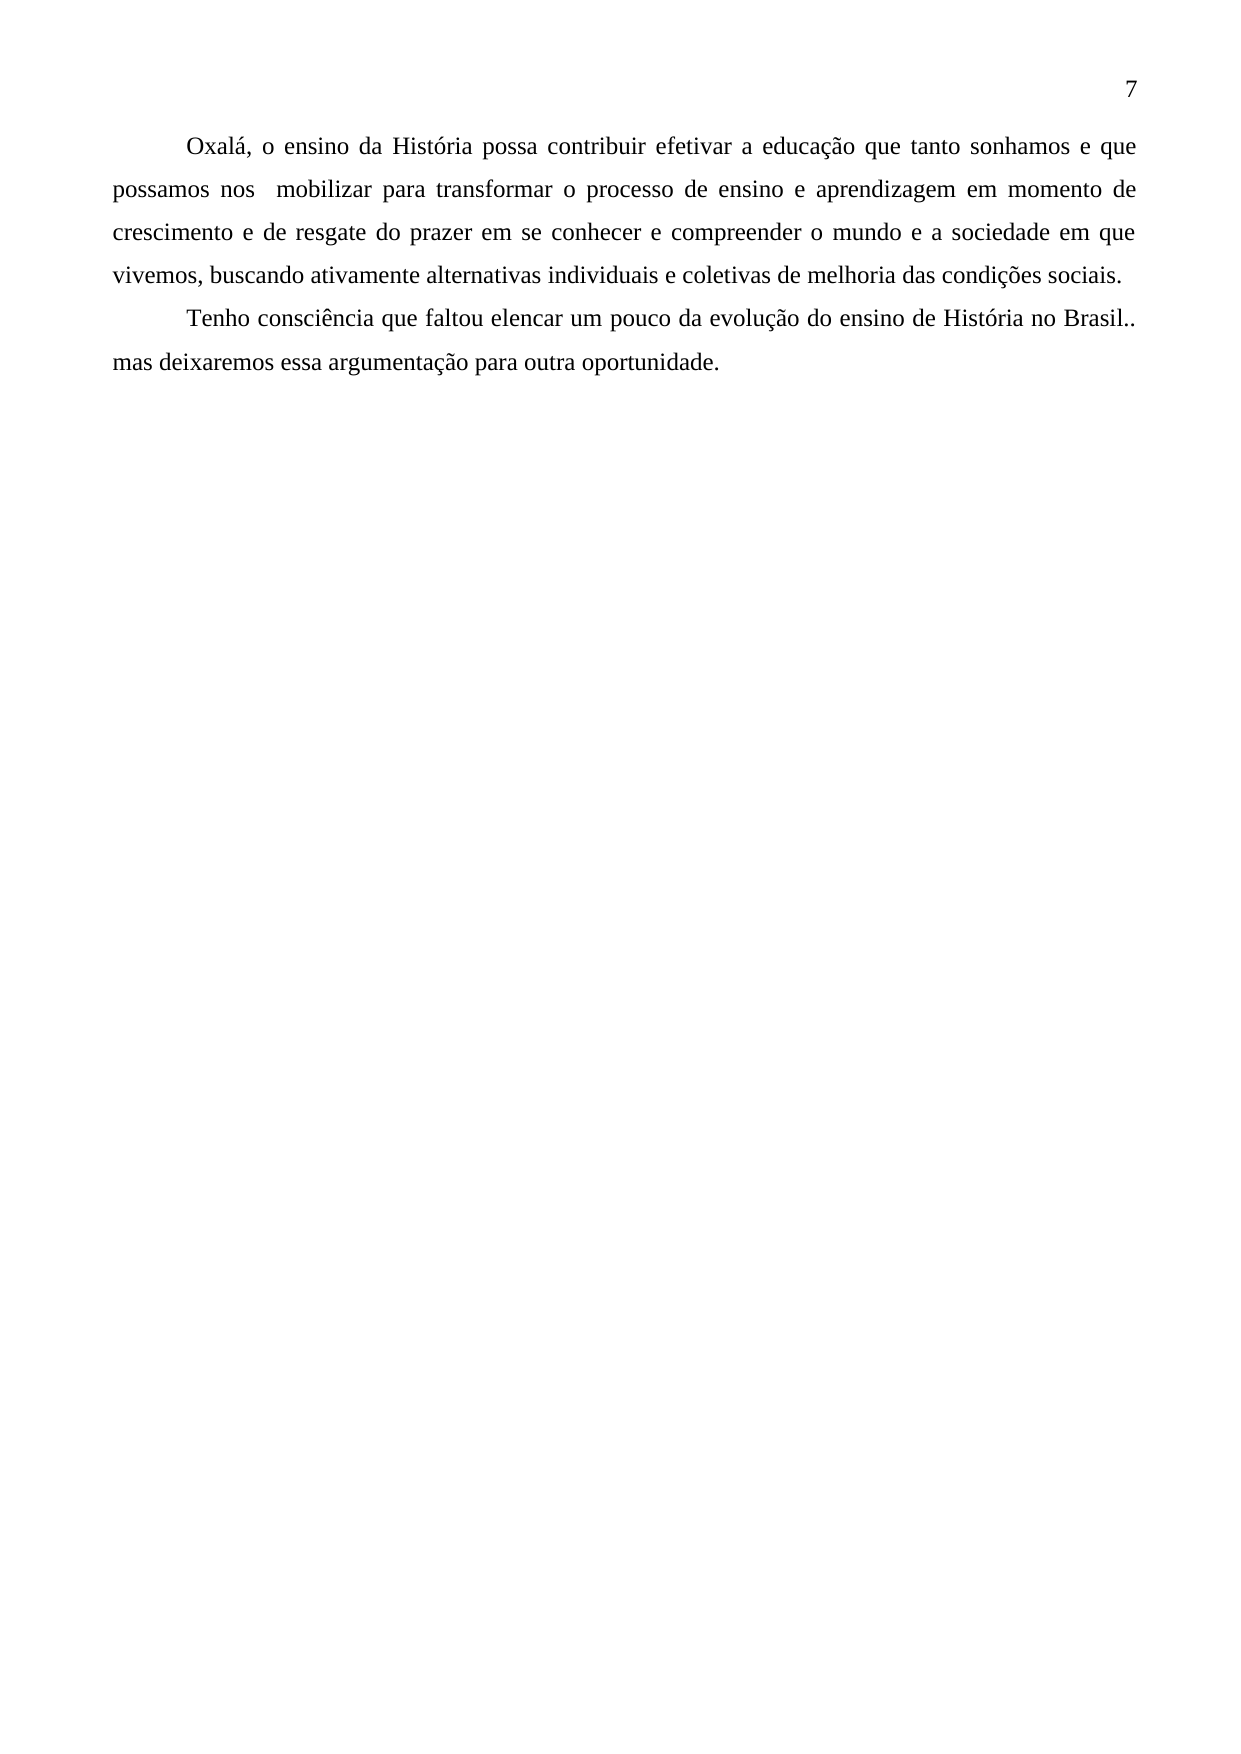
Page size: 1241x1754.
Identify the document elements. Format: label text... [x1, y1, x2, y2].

text Oxalá, o ensino da História possa contribuir efetivar a educação que tanto sonhamos e que possamos nos mobilizar para transformar o processo de ensino e aprendizagem em momento de crescimento e de resgate do prazer em se conhecer e compreender o mundo e a sociedade em que vivemos, buscando ativamente alternativas individuais e coletivas de melhoria das condições sociais. [112, 131, 1137, 289]
text Tenho consciência que faltou elencar um pouco da evolução do ensino de História no Brasil.. mas deixaremos essa argumentação para outra oportunidade. [112, 303, 1137, 375]
